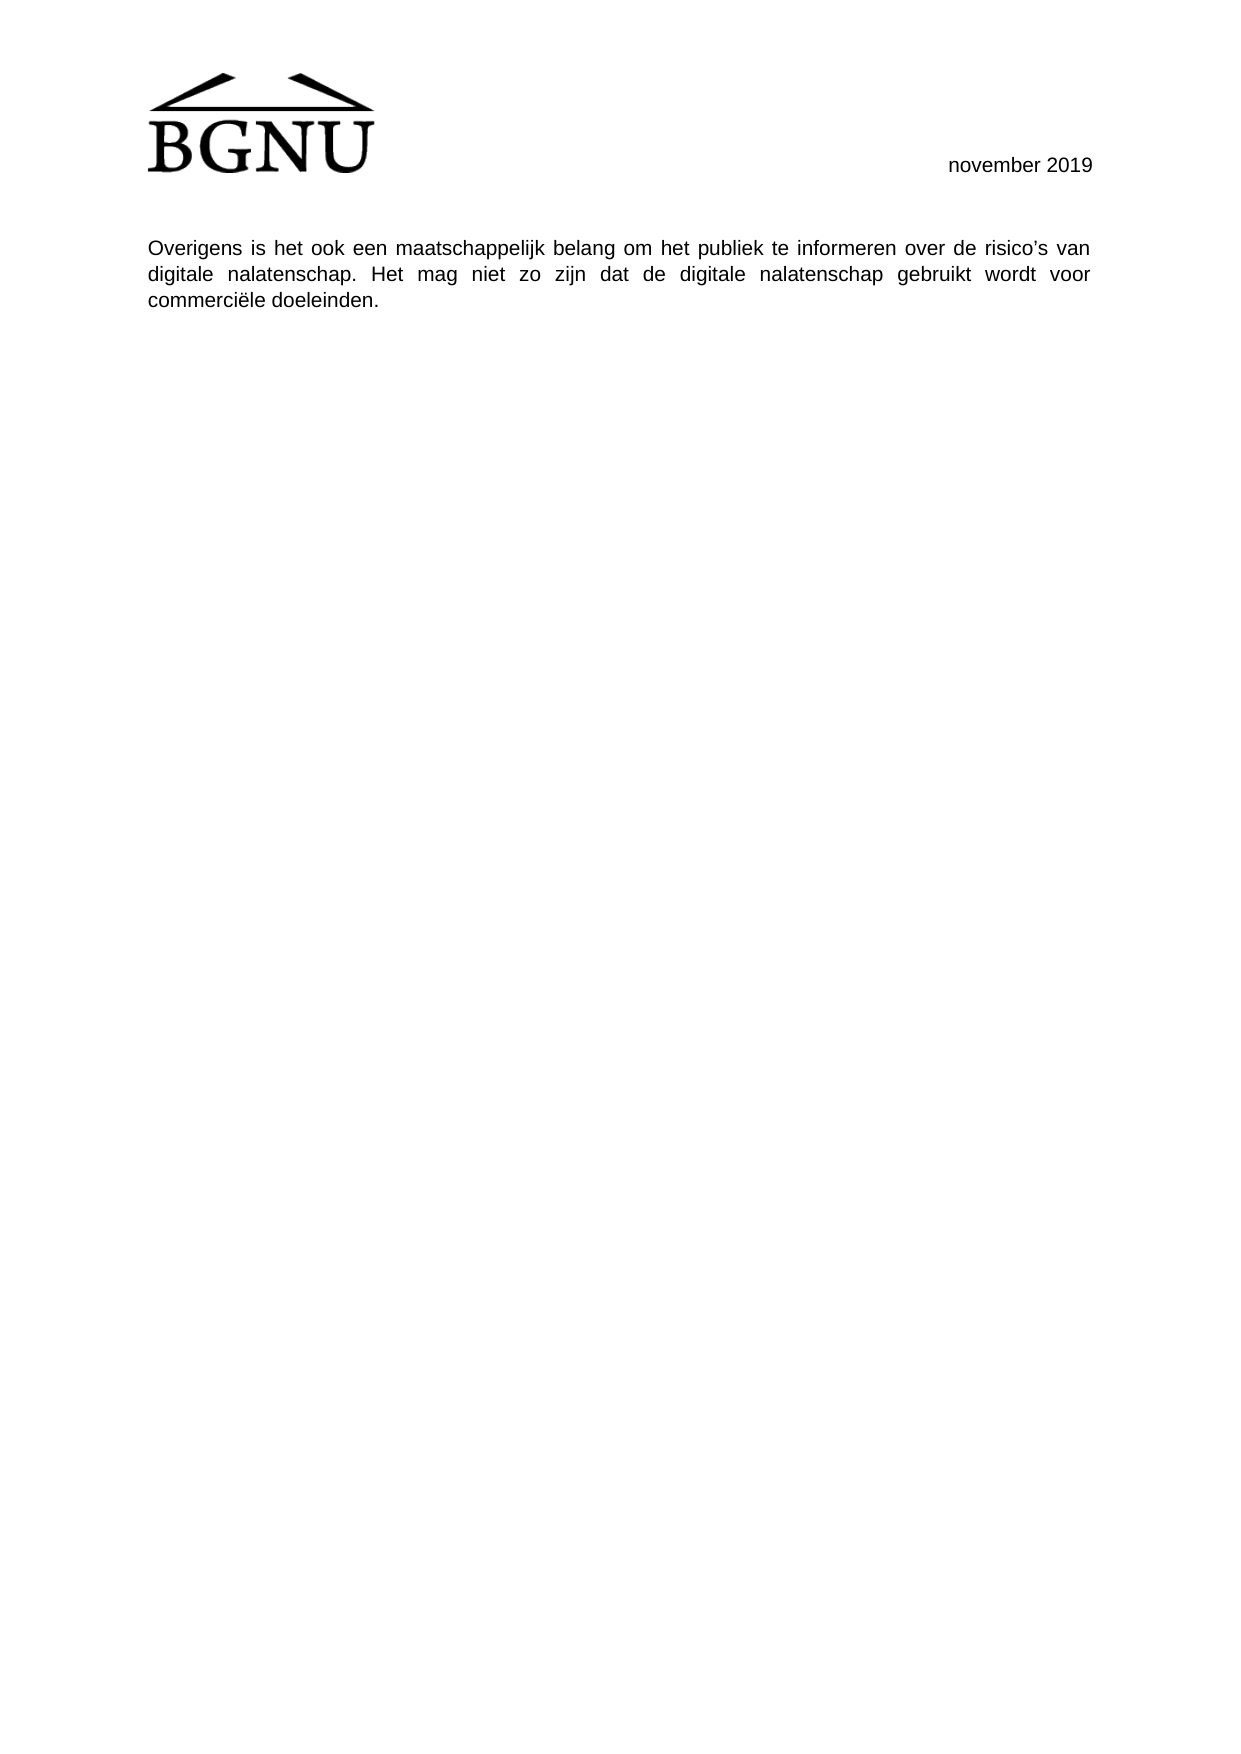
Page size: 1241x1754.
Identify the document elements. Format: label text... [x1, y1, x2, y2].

picture [147, 73, 375, 173]
text Overigens is het ook een maatschappelijk belang om het publiek te informeren over de risico’s van digitale nalatenschap. Het mag niet zo zijn dat de digitale nalatenschap gebruikt wordt voor commerciële doeleinden. [148, 236, 1092, 312]
